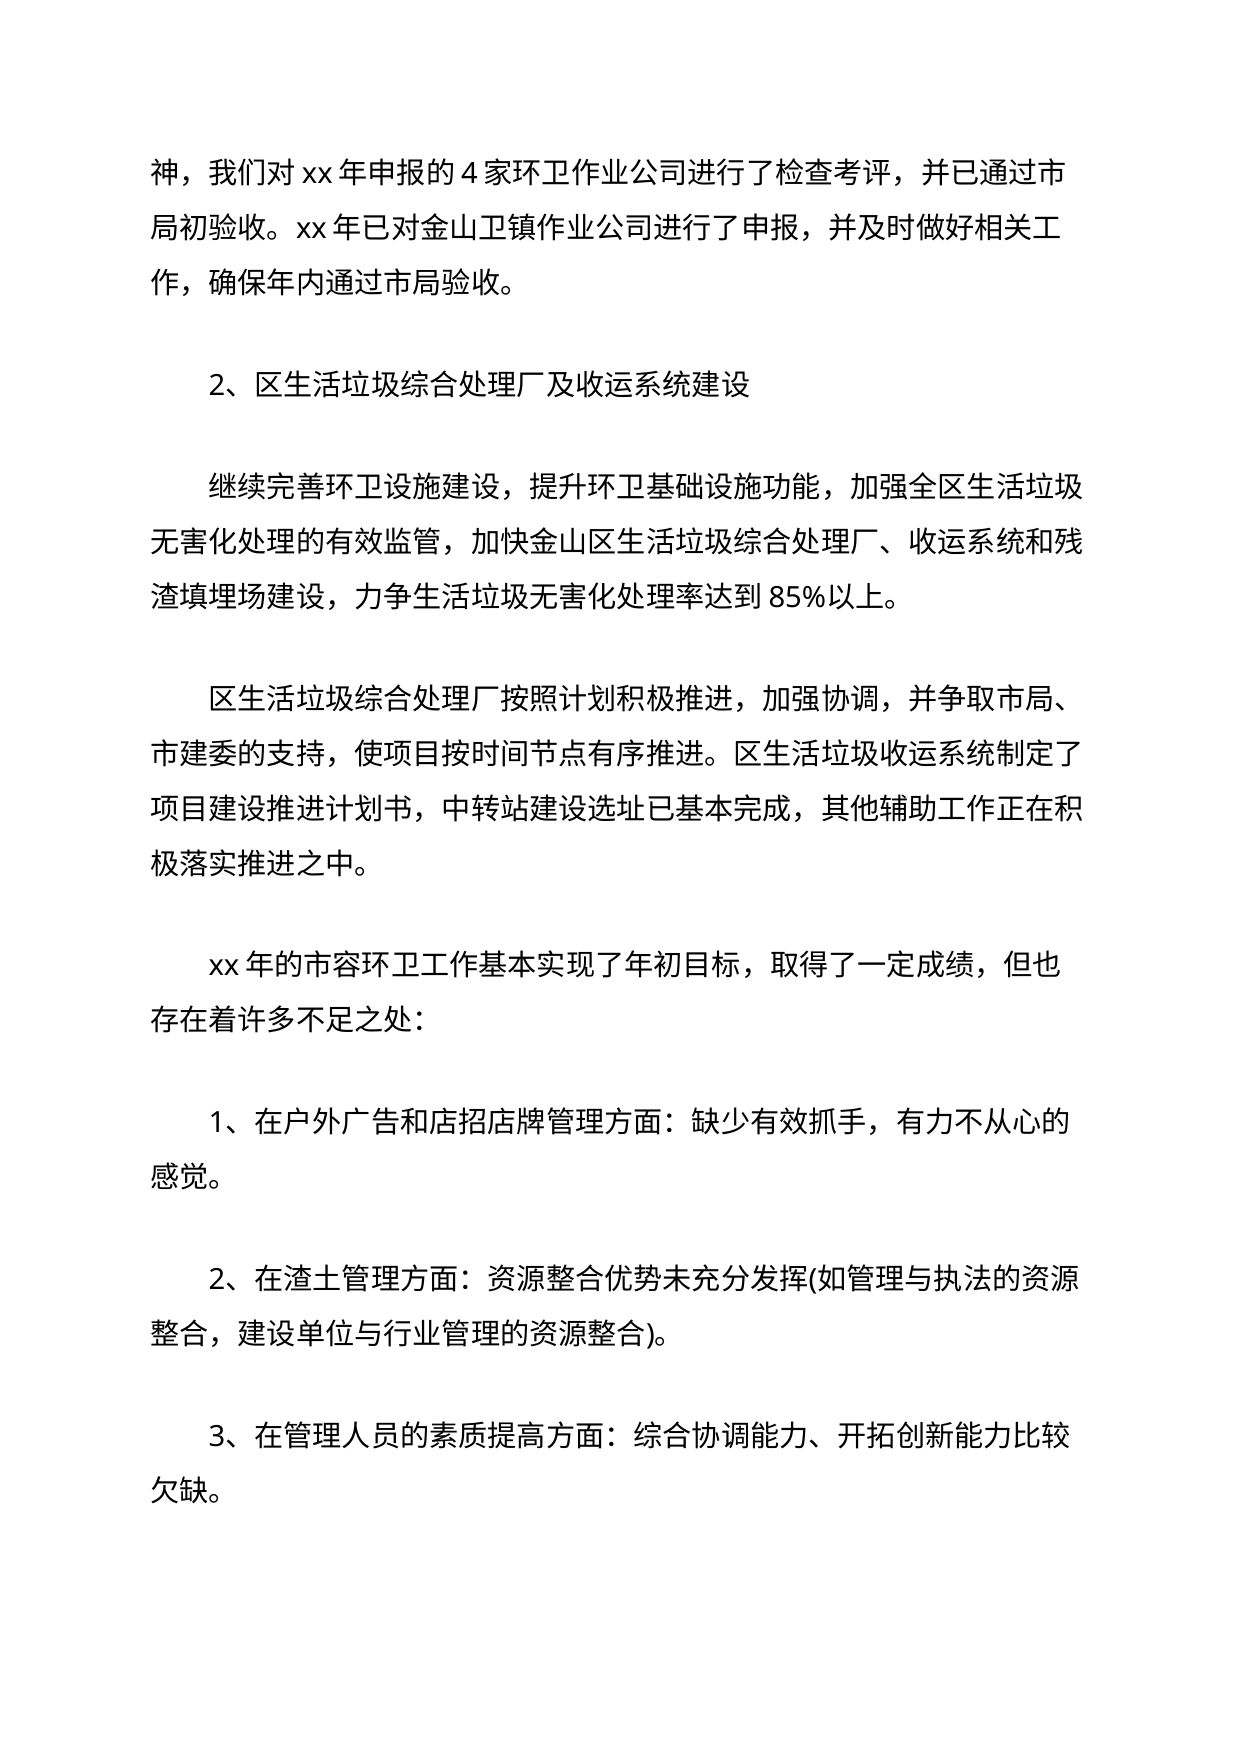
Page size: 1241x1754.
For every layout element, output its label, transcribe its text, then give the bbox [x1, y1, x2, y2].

text 3、在管理人员的素质提高方面：综合协调能力、开拓创新能力比较欠缺。 [150, 1412, 1090, 1510]
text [150, 150, 1090, 302]
text 2、在渣土管理方面：资源整合优势未充分发挥(如管理与执法的资源整合，建设单位与行业管理的资源整合)。 [150, 1256, 1090, 1353]
text 继续完善环卫设施建设，提升环卫基础设施功能，加强全区生活垃圾无害化处理的有效监管，加快金山区生活垃圾综合处理厂、收运系统和残渣填埋场建设，力争生活垃圾无害化处理率达到85%以上。 [150, 464, 1090, 616]
text 2、区生活垃圾综合处理厂及收运系统建设 [150, 362, 1090, 404]
text 区生活垃圾综合处理厂按照计划积极推进，加强协调，并争取市局、市建委的支持，使项目按时间节点有序推进。区生活垃圾收运系统制定了项目建设推进计划书，中转站建设选址已基本完成，其他辅助工作正在积极落实推进之中。 [150, 676, 1090, 882]
text 1、在户外广告和店招店牌管理方面：缺少有效抓手，有力不从心的感觉。 [150, 1099, 1090, 1196]
text xx年的市容环卫工作基本实现了年初目标，取得了一定成绩，但也存在着许多不足之处： [150, 942, 1090, 1039]
